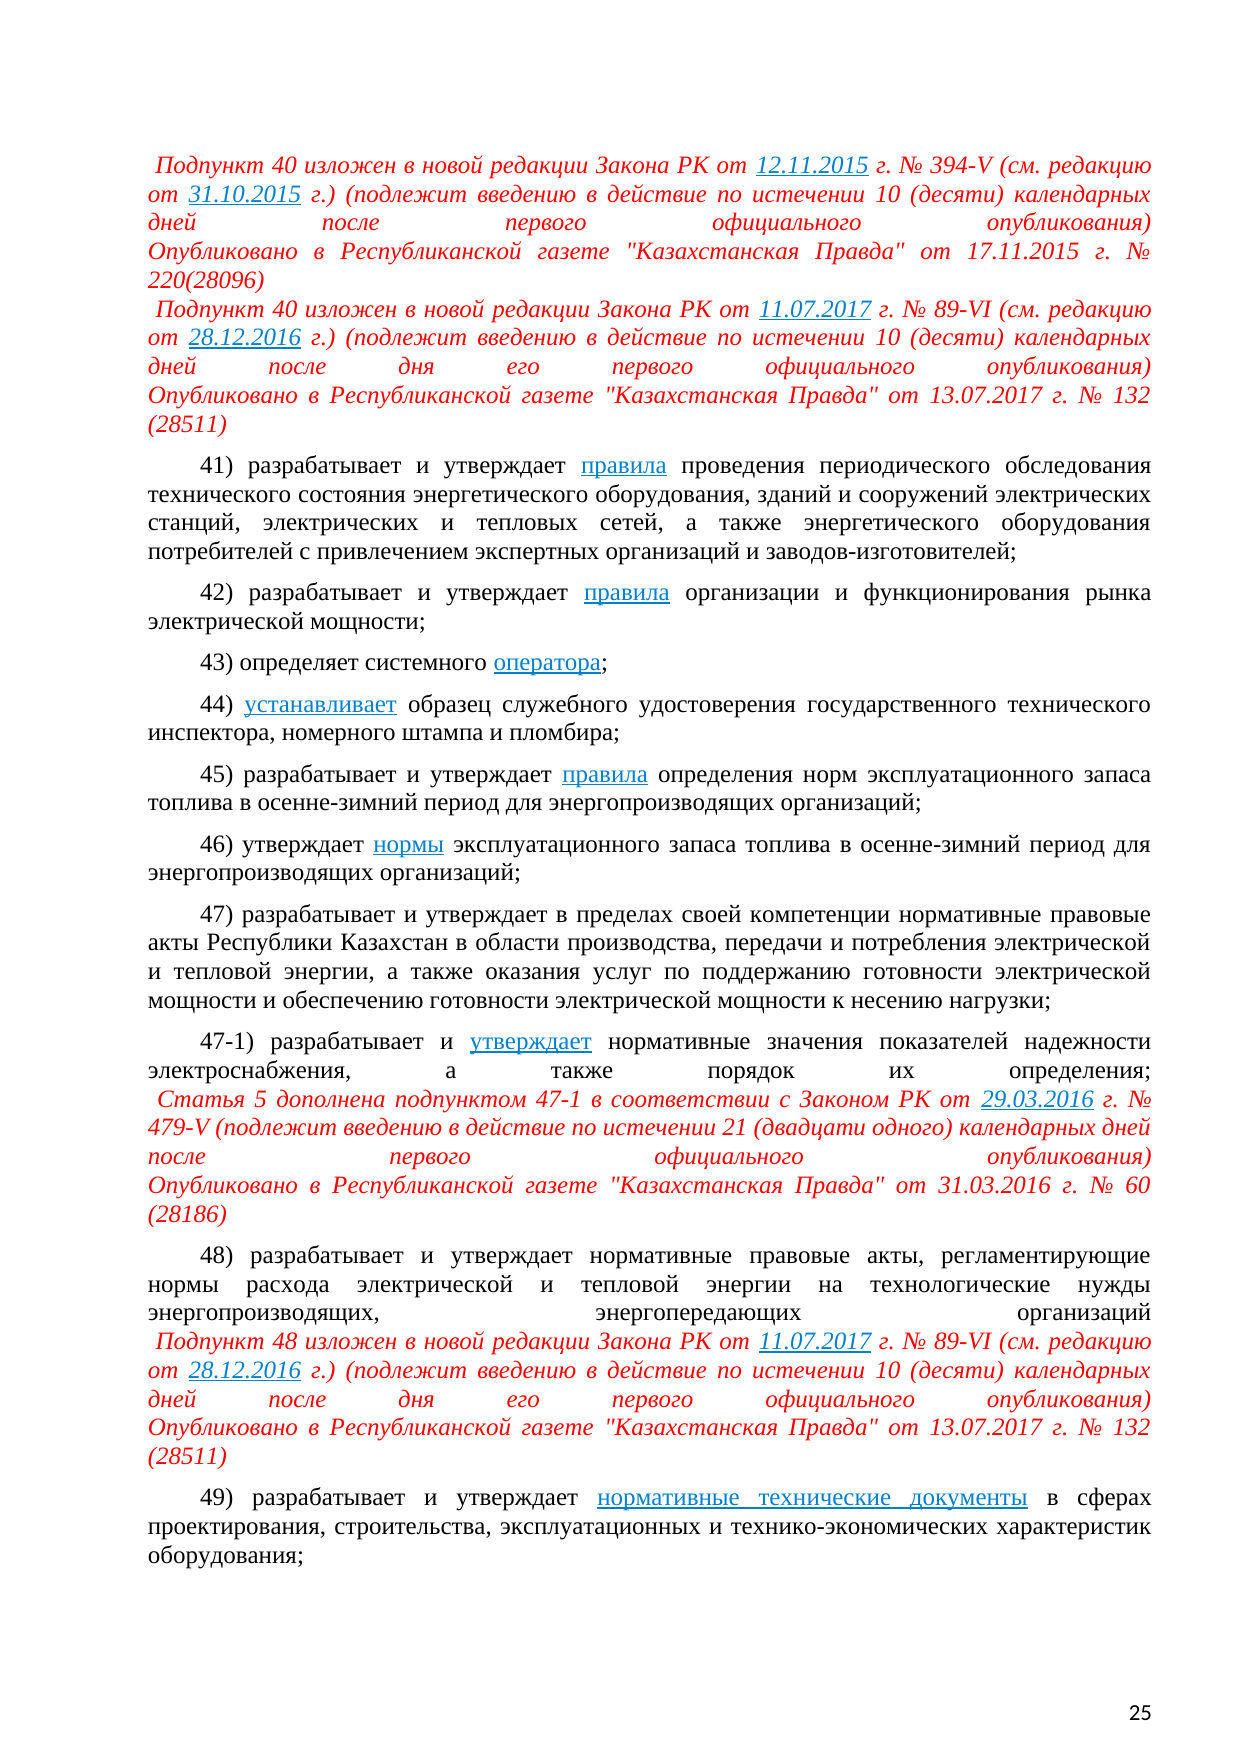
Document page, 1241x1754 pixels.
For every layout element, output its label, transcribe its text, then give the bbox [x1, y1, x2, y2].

text 41) разрабатывает и утверждает правила проведения периодического обследования технического состояния энергетического оборудования, зданий и сооружений электрических станций, электрических и тепловых сетей, а также энергетического оборудования потребителей с привлечением экспертных организаций и заводов-изготовителей; [148, 450, 1152, 565]
text 44) устанавливает образец служебного удостоверения государственного технического инспектора, номерного штампа и пломбира; [148, 689, 1152, 746]
text 47) разрабатывает и утверждает в пределах своей компетенции нормативные правовые акты Республики Казахстан в области производства, передачи и потребления электрической и тепловой энергии, а также оказания услуг по поддержанию готовности электрической мощности и обеспечению готовности электрической мощности к несению нагрузки; [148, 899, 1152, 1014]
text 42) разрабатывает и утверждает правила организации и функционирования рынка электрической мощности; [148, 577, 1152, 635]
text 48) разрабатывает и утверждает нормативные правовые акты, регламентирующие нормы расхода электрической и тепловой энергии на технологические нужды энергопроизводящих, энергопередающих организаций Подпункт 48 изложен в новой редакции Закона РК от 11.07.2017 г. № 89-VI (см. редакцию от 28.12.2016 г.) (подлежит введению в действие по истечении 10 (десяти) календарных дней после дня его первого официального опубликования) Опубликовано в Республиканской газете "Казахстанская Правда" от 13.07.2017 г. № 132 (28511) [148, 1240, 1152, 1470]
text 49) разрабатывает и утверждает нормативные технические документы в сферах проектирования, строительства, эксплуатационных и технико-экономических характеристик оборудования; [148, 1482, 1152, 1569]
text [148, 150, 1152, 437]
text 46) утверждает нормы эксплуатационного запаса топлива в осенне-зимний период для энергопроизводящих организаций; [148, 829, 1152, 886]
text 45) разрабатывает и утверждает правила определения норм эксплуатационного запаса топлива в осенне-зимний период для энергопроизводящих организаций; [148, 759, 1152, 816]
text 47-1) разрабатывает и утверждает нормативные значения показателей надежности электроснабжения, а также порядок их определения; Статья 5 дополнена подпунктом 47-1 в соответствии с Законом РК от 29.03.2016 г. № 479-V (подлежит введению в действие по истечении 21 (двадцати одного) календарных дней после первого официального опубликования) Опубликовано в Республиканской газете "Казахстанская Правда" от 31.03.2016 г. № 60 (28186) [148, 1026, 1152, 1227]
text 43) определяет системного оператора; [148, 647, 1152, 676]
